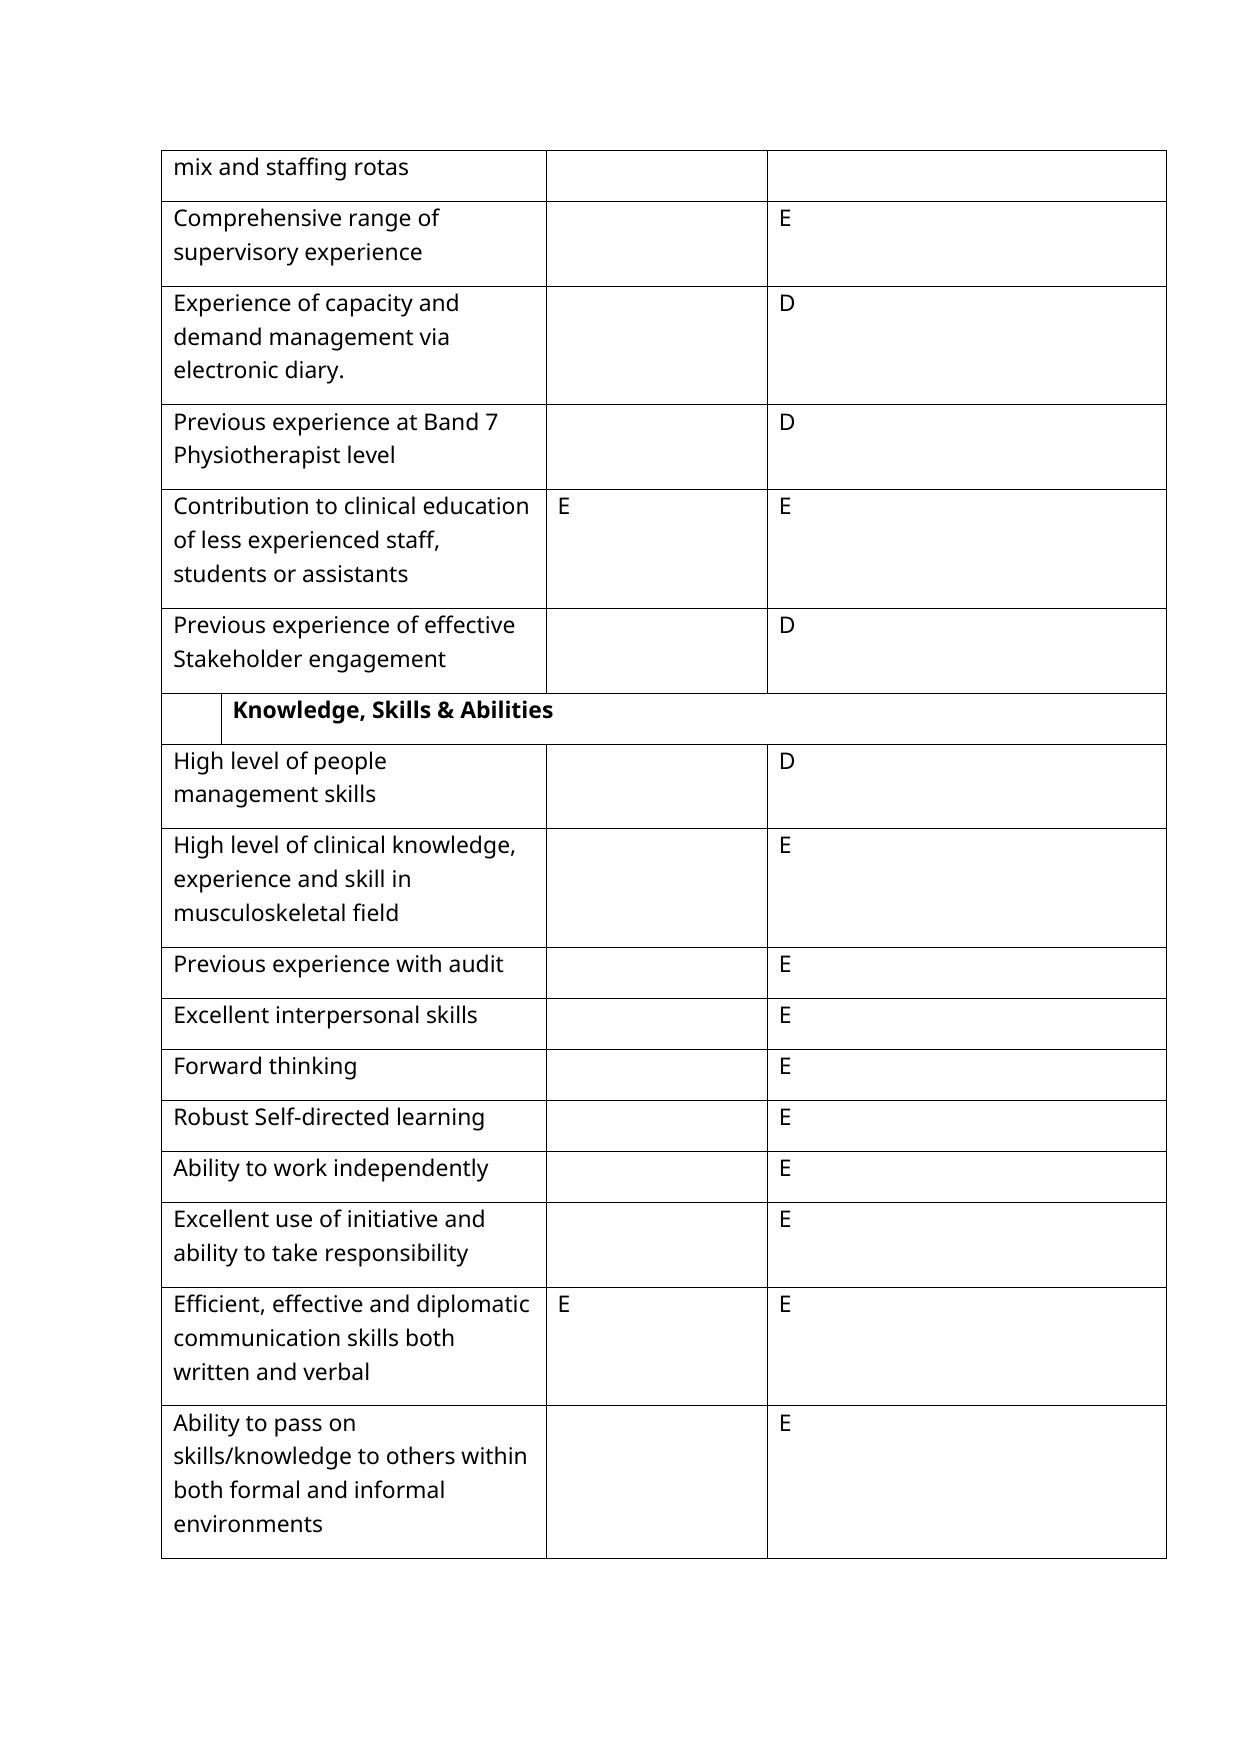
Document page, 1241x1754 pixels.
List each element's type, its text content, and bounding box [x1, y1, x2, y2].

table_cell E [768, 999, 1166, 1049]
table_cell [547, 202, 767, 286]
table_cell [162, 694, 221, 743]
table_cell E [547, 1288, 767, 1405]
table_cell D [768, 609, 1166, 692]
table_cell Experience of capacity and demand management via electronic diary. [162, 287, 546, 404]
table_cell Knowledge, Skills & Abilities [222, 694, 1166, 743]
table_cell [547, 745, 767, 828]
table_cell D [768, 405, 1166, 489]
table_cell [162, 151, 546, 201]
table_cell E [768, 1203, 1166, 1287]
table_cell D [768, 287, 1166, 404]
table_cell E [768, 1050, 1166, 1100]
table_cell [547, 1406, 767, 1558]
table_cell Contribution to clinical education of less experienced staff, students or assistants [162, 490, 546, 608]
table_cell [547, 287, 767, 404]
table_cell [547, 1152, 767, 1202]
table_cell [547, 1101, 767, 1151]
table_cell Ability to work independently [162, 1152, 546, 1202]
table_cell E [768, 1101, 1166, 1151]
table_cell High level of clinical knowledge, experience and skill in musculoskeletal field [162, 829, 546, 947]
table_cell E [768, 1406, 1166, 1558]
table_cell Previous experience at Band 7 Physiotherapist level [162, 405, 546, 489]
table_cell [547, 999, 767, 1049]
table_cell Previous experience of effective Stakeholder engagement [162, 609, 546, 692]
table_cell Comprehensive range of supervisory experience [162, 202, 546, 286]
table_cell Excellent interpersonal skills [162, 999, 546, 1049]
table_cell D [547, 151, 767, 201]
table_cell Ability to pass on skills/knowledge to others within both formal and informal environments [162, 1406, 546, 1558]
table_cell High level of people management skills [162, 745, 546, 828]
table_cell [547, 405, 767, 489]
table_cell E [768, 948, 1166, 998]
table_cell E [768, 829, 1166, 947]
table_cell [547, 1203, 767, 1287]
table_cell Robust Self-directed learning [162, 1101, 546, 1151]
table_cell [547, 609, 767, 692]
table_cell D [768, 745, 1166, 828]
table_cell [547, 829, 767, 947]
table_cell Previous experience with audit [162, 948, 546, 998]
table_cell E [547, 490, 767, 608]
table_cell Excellent use of initiative and ability to take responsibility [162, 1203, 546, 1287]
table_cell Efficient, effective and diplomatic communication skills both written and verbal [162, 1288, 546, 1405]
table_cell [547, 948, 767, 998]
table_cell E [768, 202, 1166, 286]
table_cell E [768, 1152, 1166, 1202]
table_cell E [768, 1288, 1166, 1405]
table_cell E [768, 490, 1166, 608]
table_cell D [768, 151, 1166, 201]
table_cell Forward thinking [162, 1050, 546, 1100]
table_cell [547, 1050, 767, 1100]
